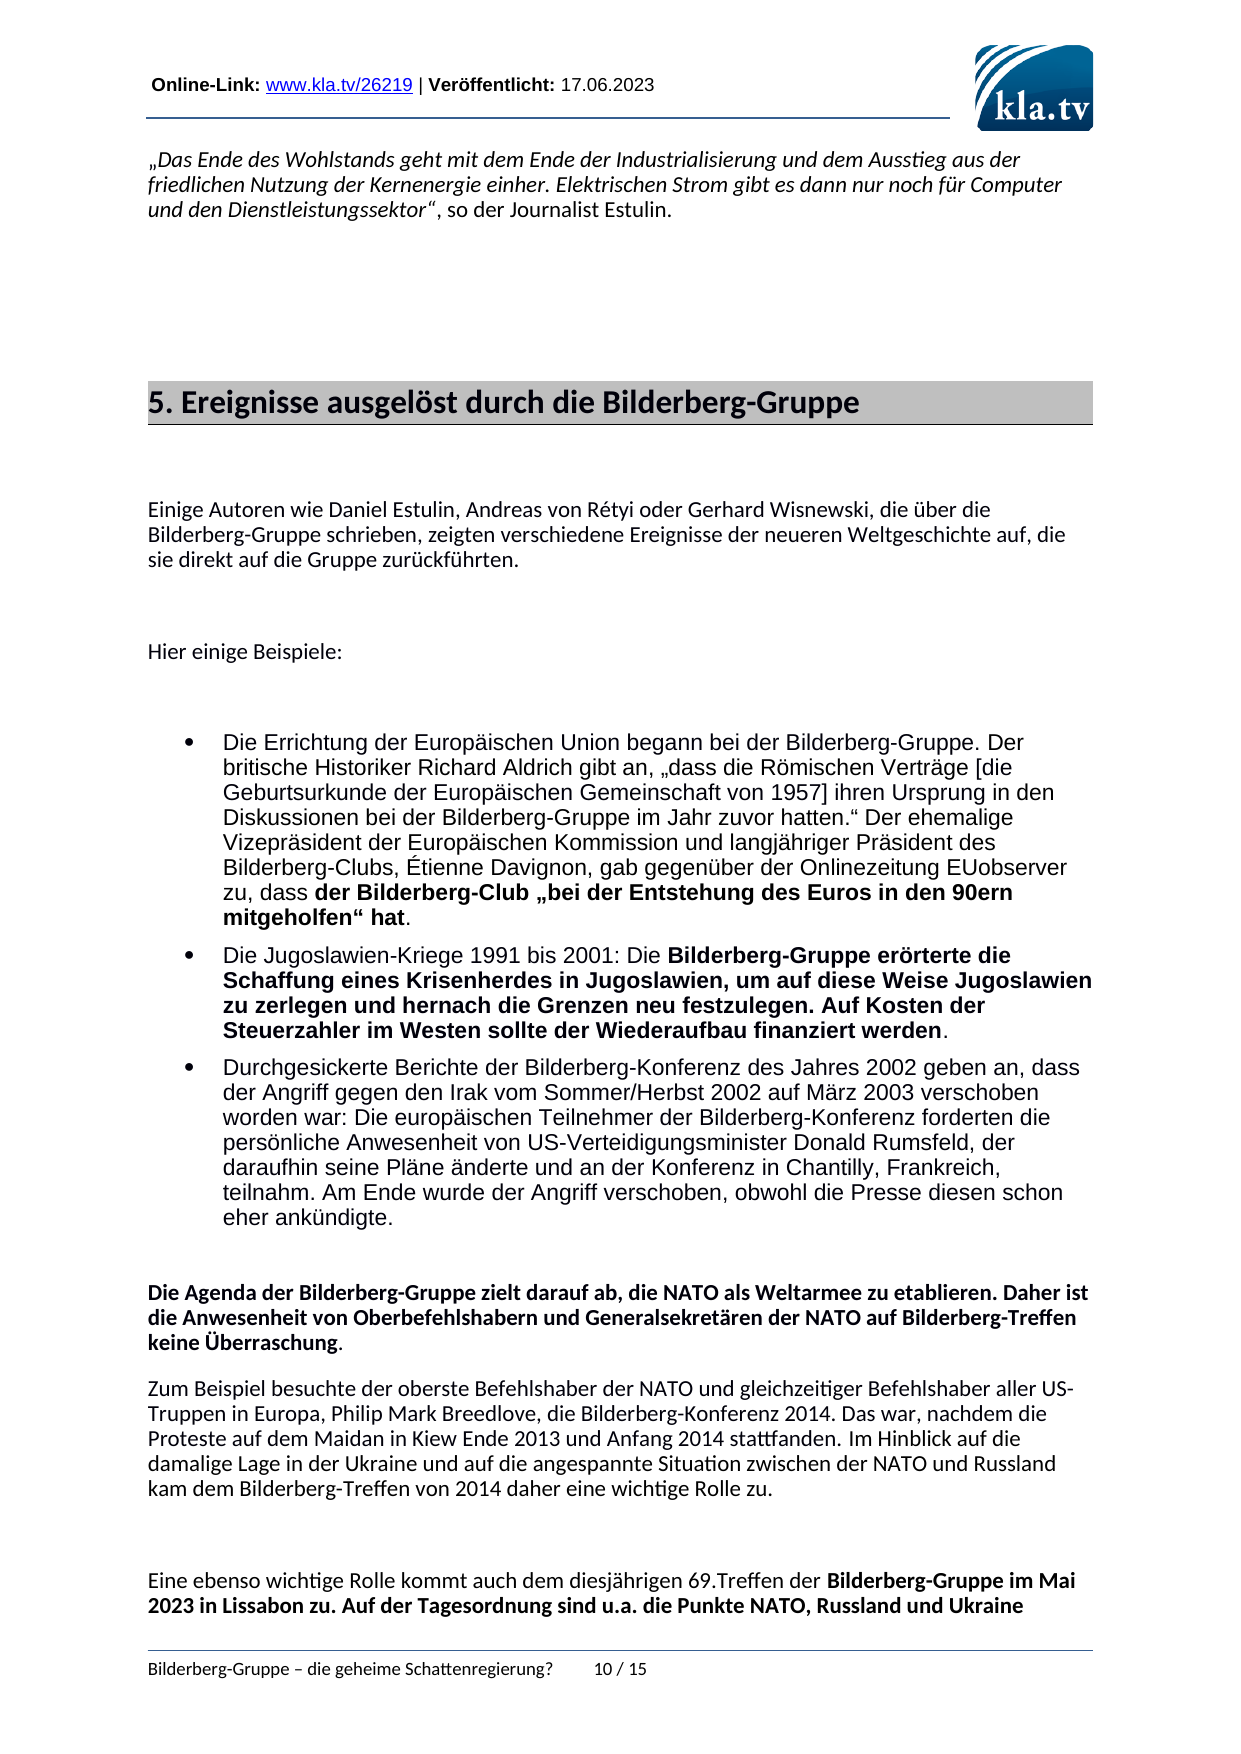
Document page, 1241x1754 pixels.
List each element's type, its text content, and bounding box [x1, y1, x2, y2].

text Die Agenda der Bilderberg-Gruppe zielt darauf ab, die NATO als Weltarmee zu etablieren. Daher ist die Anwesenheit von Oberbefehlshabern und Generalsekretären der NATO auf Bilderberg-Treffen keine Überraschung. [148, 1281, 1093, 1356]
text 5. Ereignisse ausgelöst durch die Bilderberg-Gruppe [148, 381, 1093, 424]
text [148, 1568, 1093, 1618]
text „Das Ende des Wohlstands geht mit dem Ende der Industrialisierung und dem Ausstieg aus der friedlichen Nutzung der Kernenergie einher. Elektrischen Strom gibt es dann nur noch für Computer und den Dienstleistungssektor“, so der Journalist Estulin. [148, 148, 1093, 223]
list Die Jugoslawien-Kriege 1991 bis 2001: Die Bilderberg-Gruppe erörterte die Schaffung eines Krisenherdes in Jugoslawien, um auf diese Weise Jugoslawien zu zerlegen und hernach die Grenzen neu festzulegen. Auf Kosten der Steuerzahler im Westen sollte der Wiederaufbau finanziert werden. [185, 943, 1093, 1043]
text Einige Autoren wie Daniel Estulin, Andreas von Rétyi oder Gerhard Wisnewski, die über die Bilderberg-Gruppe schrieben, zeigten verschiedene Ereignisse der neueren Weltgeschichte auf, die sie direkt auf die Gruppe zurückführten. [148, 497, 1093, 572]
list Die Errichtung der Europäischen Union begann bei der Bilderberg-Gruppe. Der britische Historiker Richard Aldrich gibt an, „dass die Römischen Verträge [die Geburtsurkunde der Europäischen Gemeinschaft von 1957] ihren Ursprung in den Diskussionen bei der Bilderberg-Gruppe im Jahr zuvor hatten.“ Der ehemalige Vizepräsident der Europäischen Kommission und langjähriger Präsident des Bilderberg-Clubs, Étienne Davignon, gab gegenüber der Onlinezeitung EUobserver zu, dass der Bilderberg-Club „bei der Entstehung des Euros in den 90ern mitgeholfen“ hat. [185, 731, 1093, 931]
text Hier einige Beispiele: [148, 639, 1093, 664]
text Zum Beispiel besuchte der oberste Befehlshaber der NATO und gleichzeitiger Befehlshaber aller US-Truppen in Europa, Philip Mark Breedlove, die Bilderberg-Konferenz 2014. Das war, nachdem die Proteste auf dem Maidan in Kiew Ende 2013 und Anfang 2014 stattfanden. Im Hinblick auf die damalige Lage in der Ukraine und auf die angespannte Situation zwischen der NATO und Russland kam dem Bilderberg-Treffen von 2014 daher eine wichtige Rolle zu. [148, 1377, 1093, 1502]
list Durchgesickerte Berichte der Bilderberg-Konferenz des Jahres 2002 geben an, dass der Angriff gegen den Irak vom Sommer/Herbst 2002 auf März 2003 verschoben worden war: Die europäischen Teilnehmer der Bilderberg-Konferenz forderten die persönliche Anwesenheit von US-Verteidigungsminister Donald Rumsfeld, der daraufhin seine Pläne änderte und an der Konferenz in Chantilly, Frankreich, teilnahm. Am Ende wurde der Angriff verschoben, obwohl die Presse diesen schon eher ankündigte. [185, 1056, 1093, 1231]
